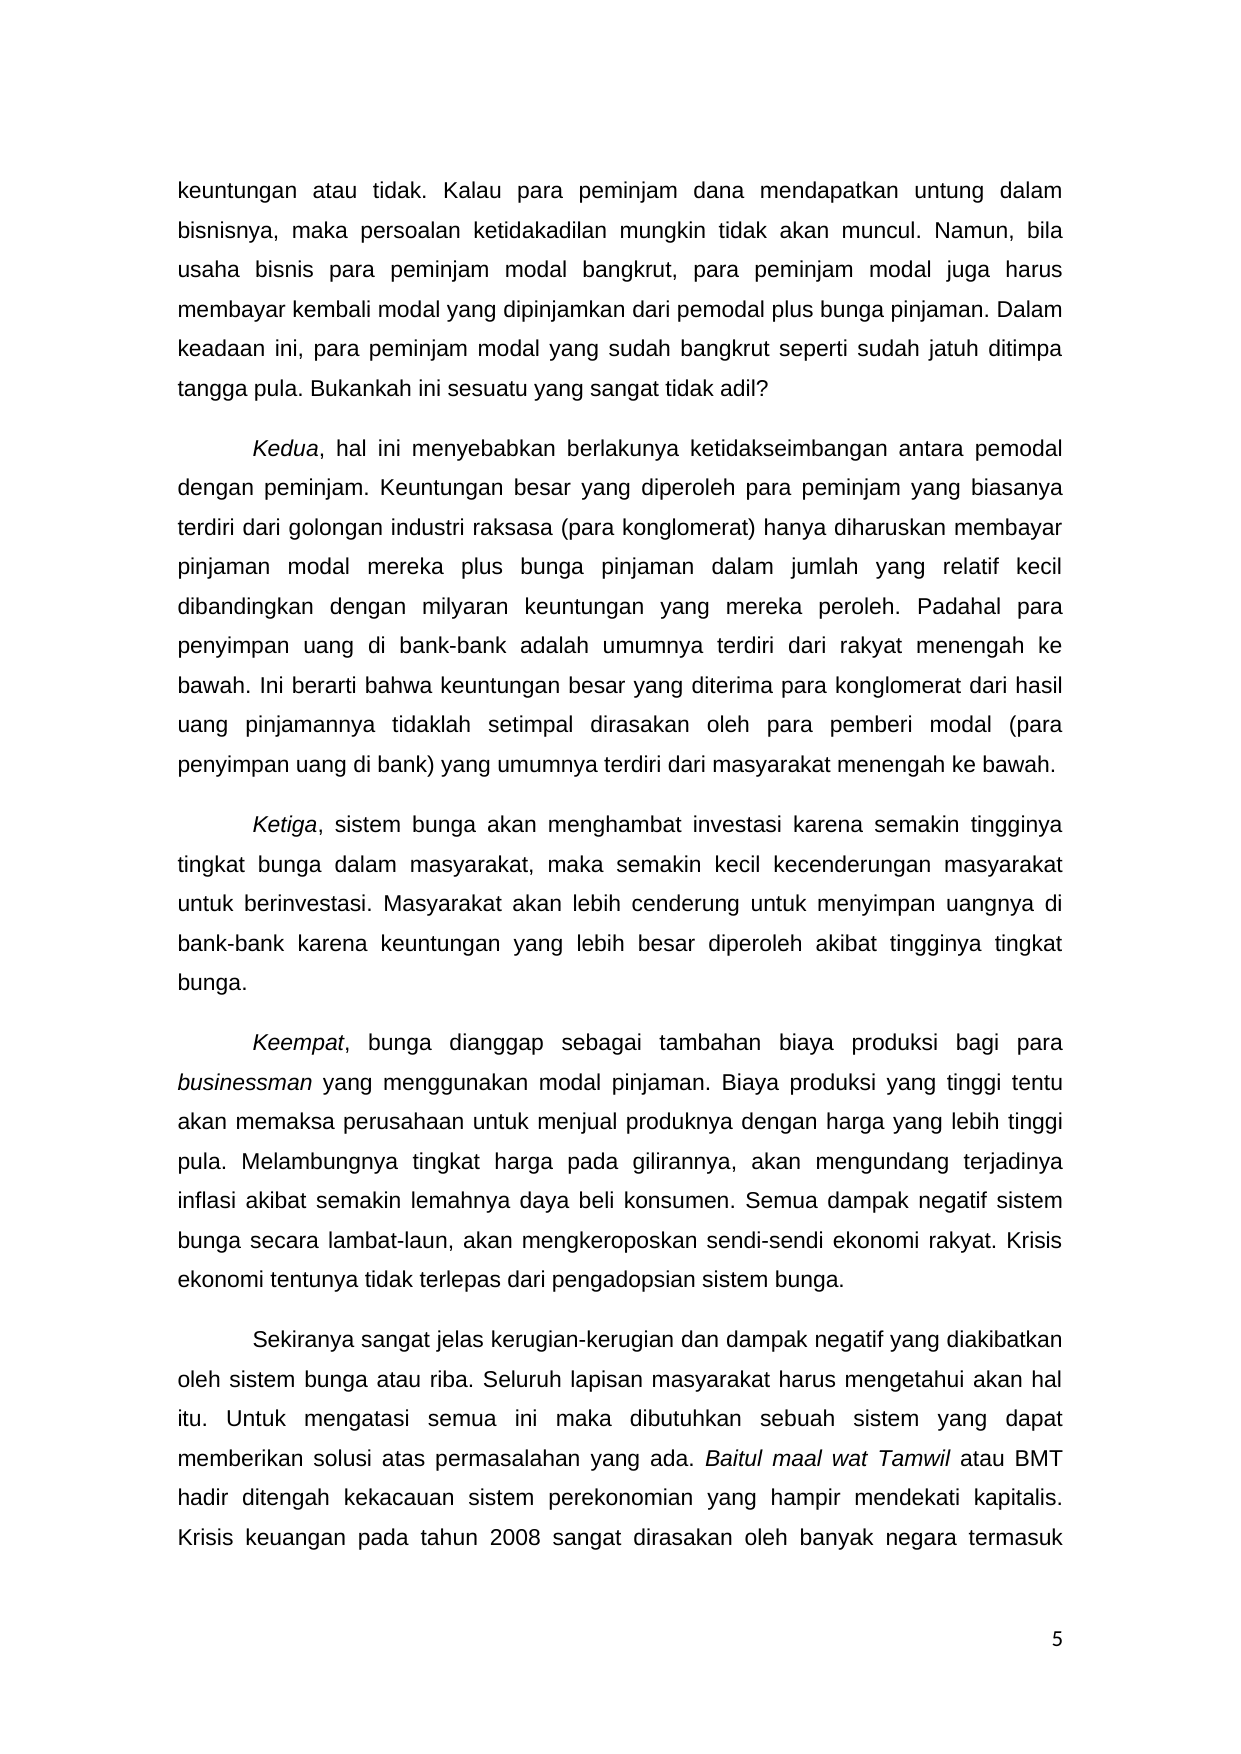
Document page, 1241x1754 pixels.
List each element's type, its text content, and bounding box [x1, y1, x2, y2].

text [177, 177, 1063, 401]
text Keempat, bunga dianggap sebagai tambahan biaya produksi bagi para businessman yang menggunakan modal pinjaman. Biaya produksi yang tinggi tentu akan memaksa perusahaan untuk menjual produknya dengan harga yang lebih tinggi pula. Melambungnya tingkat harga pada gilirannya, akan mengundang terjadinya inflasi akibat semakin lemahnya daya beli konsumen. Semua dampak negatif sistem bunga secara lambat-laun, akan mengkeroposkan sendi-sendi ekonomi rakyat. Krisis ekonomi tentunya tidak terlepas dari pengadopsian sistem bunga. [177, 1029, 1063, 1292]
text Ketiga, sistem bunga akan menghambat investasi karena semakin tingginya tingkat bunga dalam masyarakat, maka semakin kecil kecenderungan masyarakat untuk berinvestasi. Masyarakat akan lebih cenderung untuk menyimpan uangnya di bank-bank karena keuntungan yang lebih besar diperoleh akibat tingginya tingkat bunga. [177, 811, 1063, 995]
text Kedua, hal ini menyebabkan berlakunya ketidakseimbangan antara pemodal dengan peminjam. Keuntungan besar yang diperoleh para peminjam yang biasanya terdiri dari golongan industri raksasa (para konglomerat) hanya diharuskan membayar pinjaman modal mereka plus bunga pinjaman dalam jumlah yang relatif kecil dibandingkan dengan milyaran keuntungan yang mereka peroleh. Padahal para penyimpan uang di bank-bank adalah umumnya terdiri dari rakyat menengah ke bawah. Ini berarti bahwa keuntungan besar yang diterima para konglomerat dari hasil uang pinjamannya tidaklah setimpal dirasakan oleh para pemberi modal (para penyimpan uang di bank) yang umumnya terdiri dari masyarakat menengah ke bawah. [177, 435, 1063, 777]
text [177, 1326, 1063, 1550]
